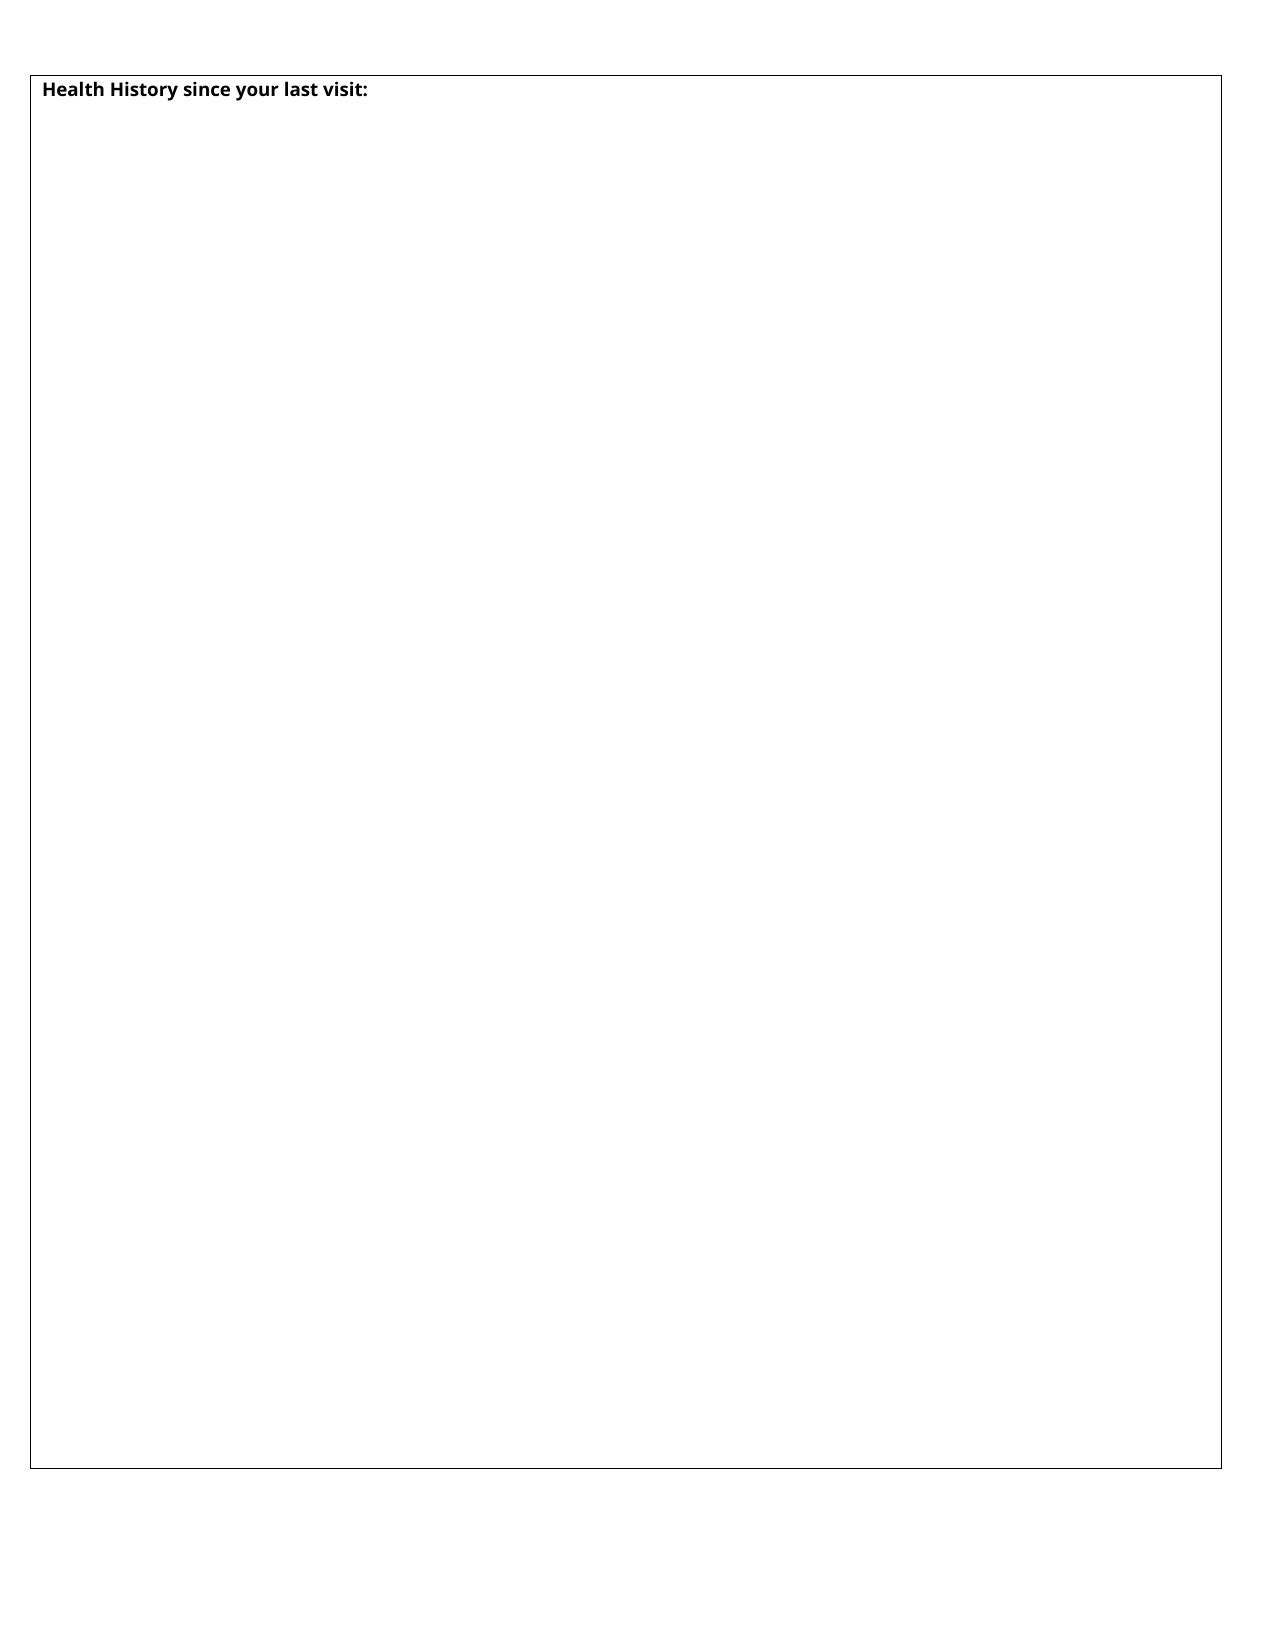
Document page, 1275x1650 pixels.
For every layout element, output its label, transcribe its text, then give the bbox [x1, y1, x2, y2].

table_header Health History since your last visit: [31, 76, 1221, 1468]
